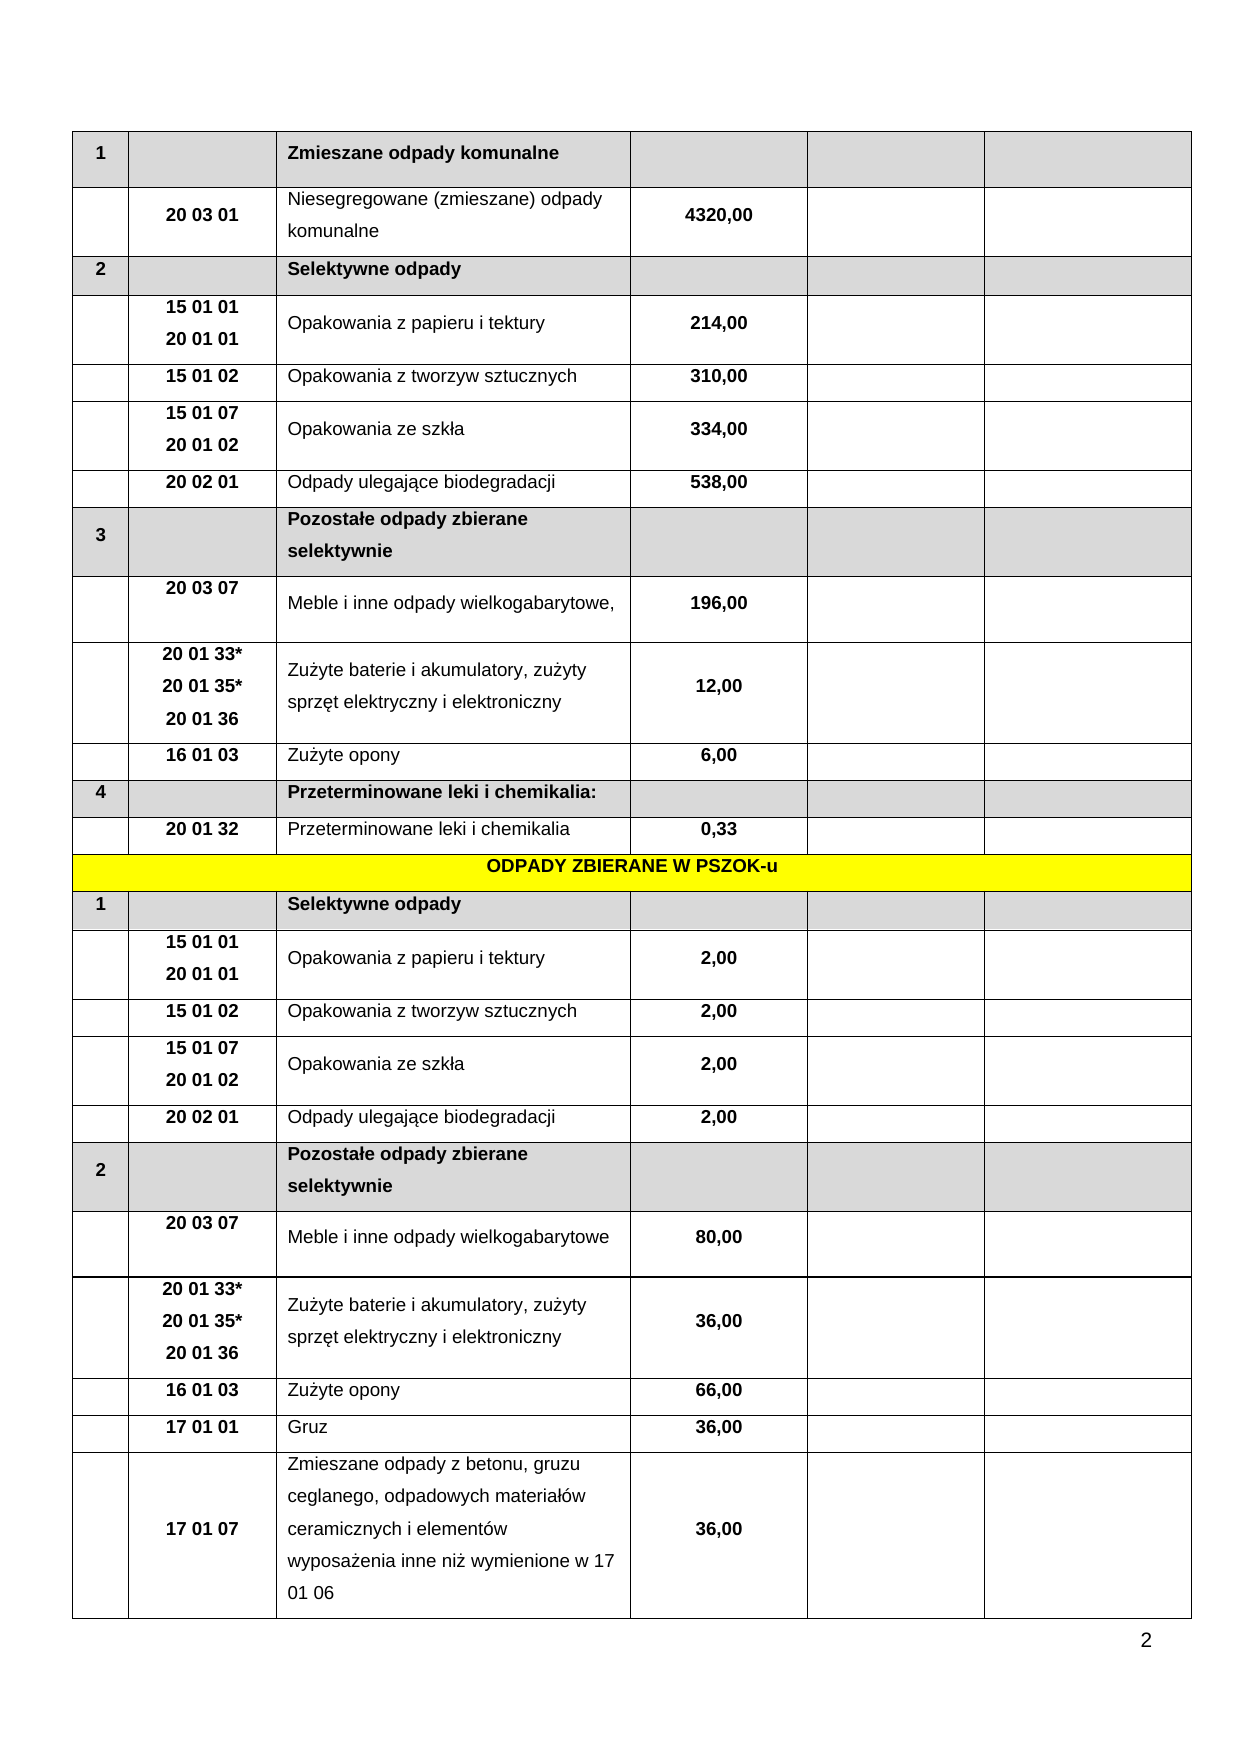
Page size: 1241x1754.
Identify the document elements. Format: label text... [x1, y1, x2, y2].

table_cell [808, 1278, 984, 1378]
table_cell 538,00 [631, 471, 807, 507]
table_cell [808, 781, 984, 817]
table_cell [985, 1453, 1191, 1618]
table_cell [808, 1037, 984, 1105]
table_cell [808, 744, 984, 780]
table_cell 80,00 [631, 1212, 807, 1276]
table_cell [808, 1000, 984, 1036]
table_cell [985, 1212, 1191, 1276]
table_cell 334,00 [631, 402, 807, 470]
table_cell Selektywne odpady [277, 892, 630, 929]
table_cell 16 01 03 [129, 1379, 276, 1415]
table_cell 2 [73, 257, 128, 295]
table_cell 36,00 [631, 1416, 807, 1452]
table_cell [73, 296, 128, 364]
table_cell [808, 1379, 984, 1415]
table_cell Pozostałe odpady zbierane selektywnie [277, 1143, 630, 1211]
table_cell [808, 1416, 984, 1452]
table_cell 12,00 [631, 643, 807, 743]
table_cell [808, 577, 984, 642]
table_cell [73, 1000, 128, 1036]
table_cell [73, 931, 128, 999]
table_cell Opakowania ze szkła [277, 402, 630, 470]
table_cell [808, 257, 984, 295]
table_cell Zmieszane odpady z betonu, gruzu ceglanego, odpadowych materiałów ceramicznych i elementów wyposażenia inne niż wymienione w 17 01 06 [277, 1453, 630, 1618]
table_cell Opakowania z tworzyw sztucznych [277, 365, 630, 401]
table_cell [985, 1379, 1191, 1415]
table_cell [73, 188, 128, 256]
table_cell 2,00 [631, 931, 807, 999]
table_cell [129, 781, 276, 817]
table_cell [808, 365, 984, 401]
table_cell [73, 1106, 128, 1142]
table_cell Zużyte opony [277, 744, 630, 780]
table_cell [73, 1379, 128, 1415]
table_cell [631, 132, 807, 187]
table_cell 4320,00 [631, 188, 807, 256]
table_cell [808, 132, 984, 187]
table_cell [808, 296, 984, 364]
table_cell [73, 744, 128, 780]
table_cell Gruz [277, 1416, 630, 1452]
table_cell Odpady ulegające biodegradacji [277, 1106, 630, 1142]
table_cell [808, 1106, 984, 1142]
table_cell [985, 1000, 1191, 1036]
table_cell [808, 1212, 984, 1276]
table_cell Opakowania z tworzyw sztucznych [277, 1000, 630, 1036]
table_cell 3 [73, 508, 128, 576]
table_cell 15 01 01 20 01 01 [129, 296, 276, 364]
table_cell [808, 931, 984, 999]
table_cell 4 [73, 781, 128, 817]
table_cell [808, 471, 984, 507]
table_cell [985, 577, 1191, 642]
table_cell 16 01 03 [129, 744, 276, 780]
table_cell [808, 892, 984, 929]
table_cell [985, 257, 1191, 295]
table_cell 2,00 [631, 1000, 807, 1036]
table_cell [808, 818, 984, 854]
table_cell Przeterminowane leki i chemikalia: [277, 781, 630, 817]
table_cell [73, 471, 128, 507]
table_cell [129, 892, 276, 929]
table_cell 2,00 [631, 1037, 807, 1105]
table_cell [808, 402, 984, 470]
table_cell 20 01 33* 20 01 35* 20 01 36 [129, 1278, 276, 1378]
table_cell 17 01 01 [129, 1416, 276, 1452]
table_cell Opakowania z papieru i tektury [277, 931, 630, 999]
table_cell [985, 365, 1191, 401]
table_cell [73, 1278, 128, 1378]
table_cell [631, 781, 807, 817]
table_cell [73, 1416, 128, 1452]
table_cell 20 03 07 [129, 1212, 276, 1276]
table_cell 20 01 32 [129, 818, 276, 854]
table_cell 0,33 [631, 818, 807, 854]
table_cell [985, 643, 1191, 743]
table_cell [985, 892, 1191, 929]
table_cell [129, 257, 276, 295]
table_cell [985, 402, 1191, 470]
table_cell [631, 508, 807, 576]
table_cell [631, 1143, 807, 1211]
table_cell 196,00 [631, 577, 807, 642]
table_cell 1 [73, 892, 128, 929]
table_cell 2,00 [631, 1106, 807, 1142]
table_cell [985, 931, 1191, 999]
table_cell 20 02 01 [129, 1106, 276, 1142]
table_cell Odpady ulegające biodegradacji [277, 471, 630, 507]
table_cell [985, 1037, 1191, 1105]
table_cell Meble i inne odpady wielkogabarytowe [277, 1212, 630, 1276]
table_cell Selektywne odpady [277, 257, 630, 295]
table_cell [73, 1212, 128, 1276]
table_cell Zużyte opony [277, 1379, 630, 1415]
table_cell [985, 818, 1191, 854]
table_cell Przeterminowane leki i chemikalia [277, 818, 630, 854]
table_cell [985, 1143, 1191, 1211]
table_cell 2 [73, 1143, 128, 1211]
table_cell [808, 1143, 984, 1211]
table_cell [985, 508, 1191, 576]
table_cell [73, 1037, 128, 1105]
table_cell [129, 508, 276, 576]
table_cell 310,00 [631, 365, 807, 401]
table_cell 36,00 [631, 1453, 807, 1618]
table_cell Meble i inne odpady wielkogabarytowe, [277, 577, 630, 642]
table_cell [985, 471, 1191, 507]
table_cell [73, 577, 128, 642]
table_cell Zmieszane odpady komunalne [277, 132, 630, 187]
table_cell [985, 1416, 1191, 1452]
table_cell 214,00 [631, 296, 807, 364]
table_cell [73, 365, 128, 401]
table_cell 36,00 [631, 1278, 807, 1378]
table_cell [808, 1453, 984, 1618]
table_cell [73, 643, 128, 743]
table_cell 20 01 33* 20 01 35* 20 01 36 [129, 643, 276, 743]
table_cell [808, 508, 984, 576]
table_cell [73, 818, 128, 854]
table_cell 15 01 07 20 01 02 [129, 1037, 276, 1105]
table_cell [985, 296, 1191, 364]
table_cell [631, 892, 807, 929]
table_cell [808, 188, 984, 256]
table_cell 20 03 07 [129, 577, 276, 642]
table_cell 15 01 02 [129, 365, 276, 401]
table_cell [73, 1453, 128, 1618]
table_cell 20 03 01 [129, 188, 276, 256]
table_cell 66,00 [631, 1379, 807, 1415]
table_cell [129, 1143, 276, 1211]
table_cell 15 01 01 20 01 01 [129, 931, 276, 999]
table_cell 15 01 02 [129, 1000, 276, 1036]
table_cell Pozostałe odpady zbierane selektywnie [277, 508, 630, 576]
table_cell Niesegregowane (zmieszane) odpady komunalne [277, 188, 630, 256]
table_cell Zużyte baterie i akumulatory, zużyty sprzęt elektryczny i elektroniczny [277, 643, 630, 743]
table_cell 17 01 07 [129, 1453, 276, 1618]
table_cell [985, 188, 1191, 256]
table_cell ODPADY ZBIERANE W PSZOK-u [73, 855, 1191, 891]
table_cell [631, 257, 807, 295]
table_cell 20 02 01 [129, 471, 276, 507]
table_cell 15 01 07 20 01 02 [129, 402, 276, 470]
table_cell [985, 744, 1191, 780]
table_cell Opakowania z papieru i tektury [277, 296, 630, 364]
table_cell 1 [73, 132, 128, 187]
table_cell Zużyte baterie i akumulatory, zużyty sprzęt elektryczny i elektroniczny [277, 1278, 630, 1378]
table_cell [985, 1278, 1191, 1378]
table_cell 6,00 [631, 744, 807, 780]
table_cell [73, 402, 128, 470]
table_cell [808, 643, 984, 743]
table_cell Opakowania ze szkła [277, 1037, 630, 1105]
table_cell [985, 132, 1191, 187]
table_cell [129, 132, 276, 187]
table_cell [985, 1106, 1191, 1142]
table_cell [985, 781, 1191, 817]
